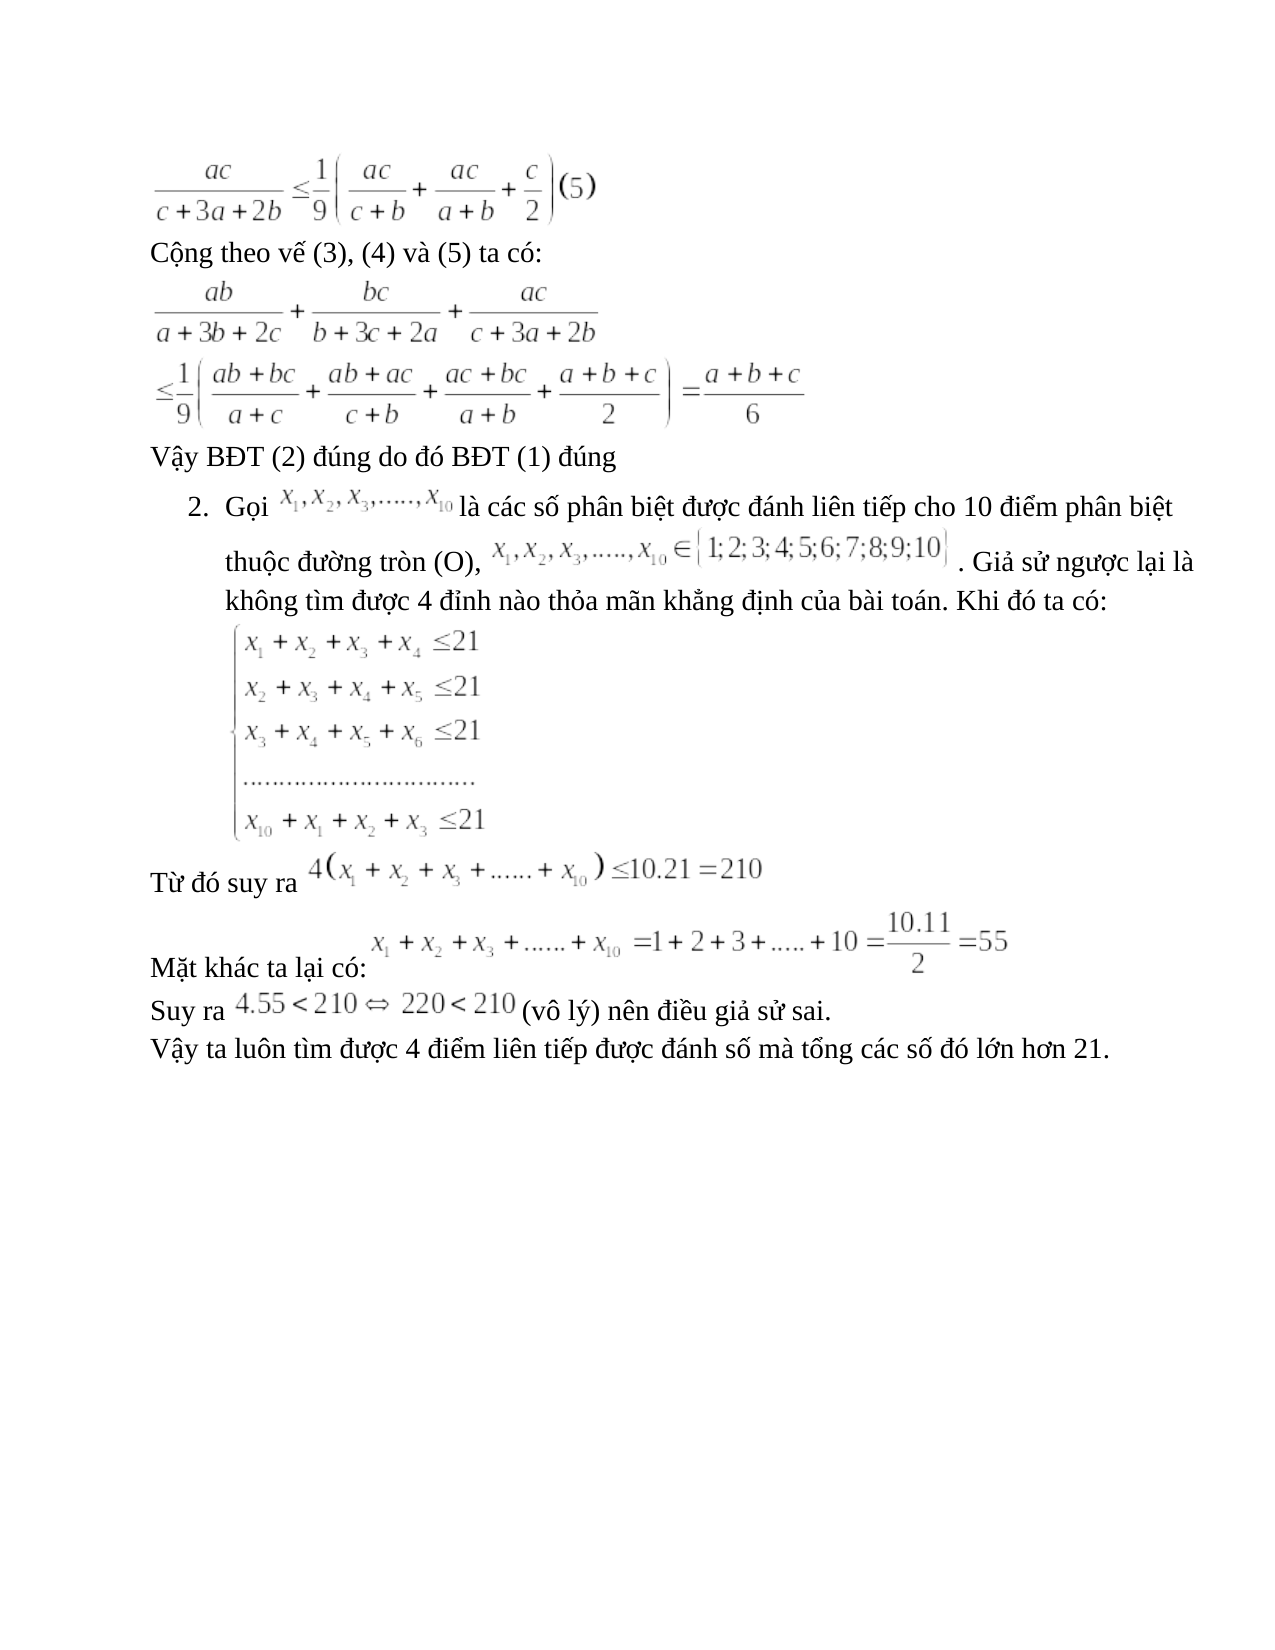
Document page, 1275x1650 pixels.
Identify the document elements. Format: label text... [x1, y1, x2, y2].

list Mặt khác ta lại có: [150, 904, 1196, 984]
list Cộng theo vế (3), (4) và (5) ta có: [150, 235, 1196, 269]
list Suy ra (vô lý) nên điều giả sử sai. [150, 989, 1196, 1026]
list Vậy ta luôn tìm được 4 điểm liên tiếp được đánh số mà tổng các số đó lớn hơn 21. [150, 1031, 1196, 1065]
list Gọi là các số phân biệt được đánh liên tiếp cho 10 điểm phân biệt thuộc đường tròn (O), . Giả sử ngược lại là không tìm được 4 đỉnh nào thỏa mãn khẳng định của bài toán. Khi đó ta có: [187, 478, 1196, 616]
list Từ đó suy ra [150, 849, 1196, 899]
list Vậy BĐT (2) đúng do đó BĐT (1) đúng [150, 439, 1196, 473]
